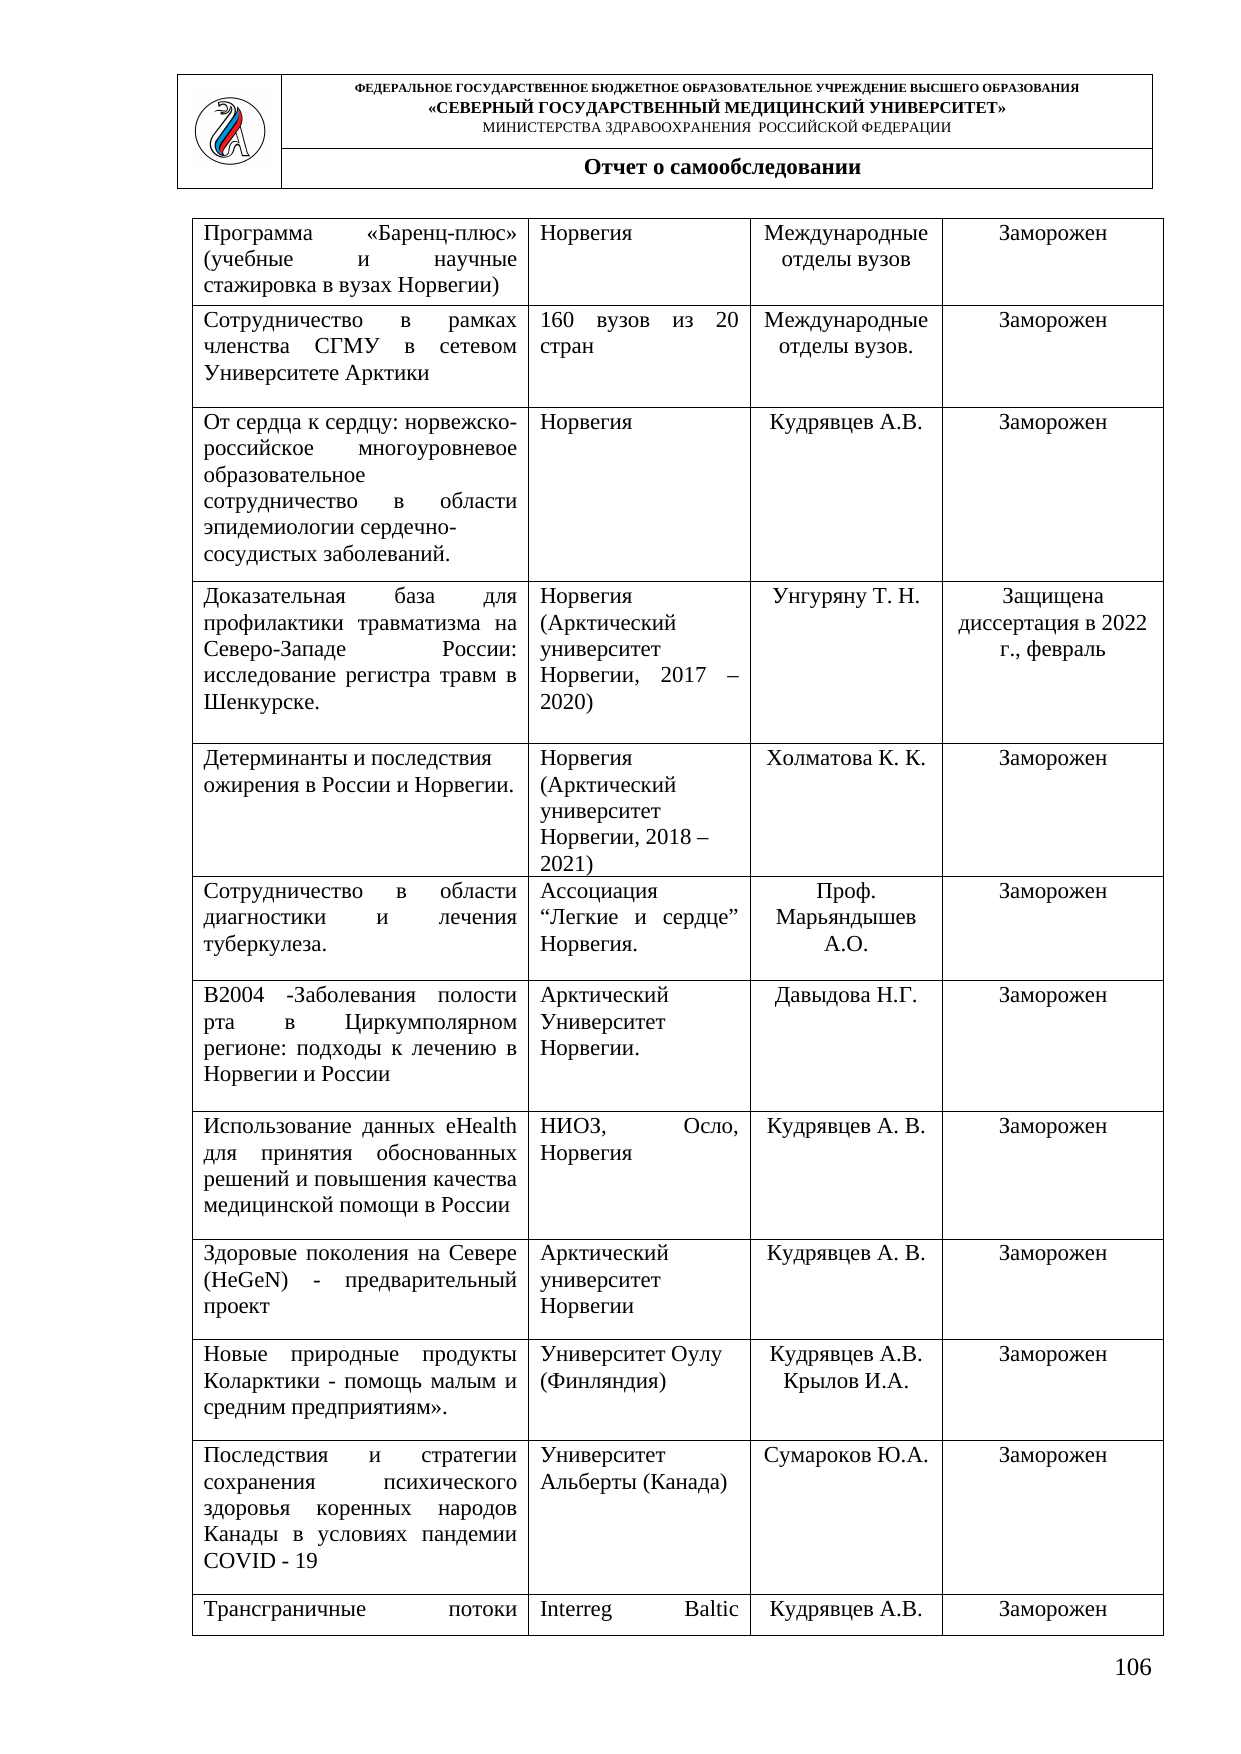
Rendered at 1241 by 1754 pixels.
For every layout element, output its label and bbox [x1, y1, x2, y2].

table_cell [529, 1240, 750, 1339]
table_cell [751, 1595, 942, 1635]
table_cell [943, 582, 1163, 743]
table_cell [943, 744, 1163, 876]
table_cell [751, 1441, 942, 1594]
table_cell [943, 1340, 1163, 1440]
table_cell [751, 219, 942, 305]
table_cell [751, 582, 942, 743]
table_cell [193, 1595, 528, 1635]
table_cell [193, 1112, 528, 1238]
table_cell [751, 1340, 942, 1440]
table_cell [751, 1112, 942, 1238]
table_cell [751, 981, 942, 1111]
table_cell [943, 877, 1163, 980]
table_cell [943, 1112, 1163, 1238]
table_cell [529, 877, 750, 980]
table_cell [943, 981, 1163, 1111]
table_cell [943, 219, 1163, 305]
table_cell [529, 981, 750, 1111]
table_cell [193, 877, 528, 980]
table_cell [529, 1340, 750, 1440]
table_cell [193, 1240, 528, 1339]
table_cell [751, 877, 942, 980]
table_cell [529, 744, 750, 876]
picture [188, 90, 272, 172]
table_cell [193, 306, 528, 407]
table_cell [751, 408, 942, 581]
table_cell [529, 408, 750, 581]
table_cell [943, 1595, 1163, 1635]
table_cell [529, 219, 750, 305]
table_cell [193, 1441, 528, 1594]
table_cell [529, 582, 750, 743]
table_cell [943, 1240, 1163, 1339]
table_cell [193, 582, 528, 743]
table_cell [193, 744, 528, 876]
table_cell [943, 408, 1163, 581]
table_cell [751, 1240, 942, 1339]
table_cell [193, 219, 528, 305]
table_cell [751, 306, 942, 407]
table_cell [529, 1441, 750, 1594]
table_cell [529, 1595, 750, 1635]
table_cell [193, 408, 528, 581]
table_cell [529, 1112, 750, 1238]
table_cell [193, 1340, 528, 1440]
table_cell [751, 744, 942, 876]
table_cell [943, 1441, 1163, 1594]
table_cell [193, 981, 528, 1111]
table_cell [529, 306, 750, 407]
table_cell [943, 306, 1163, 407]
